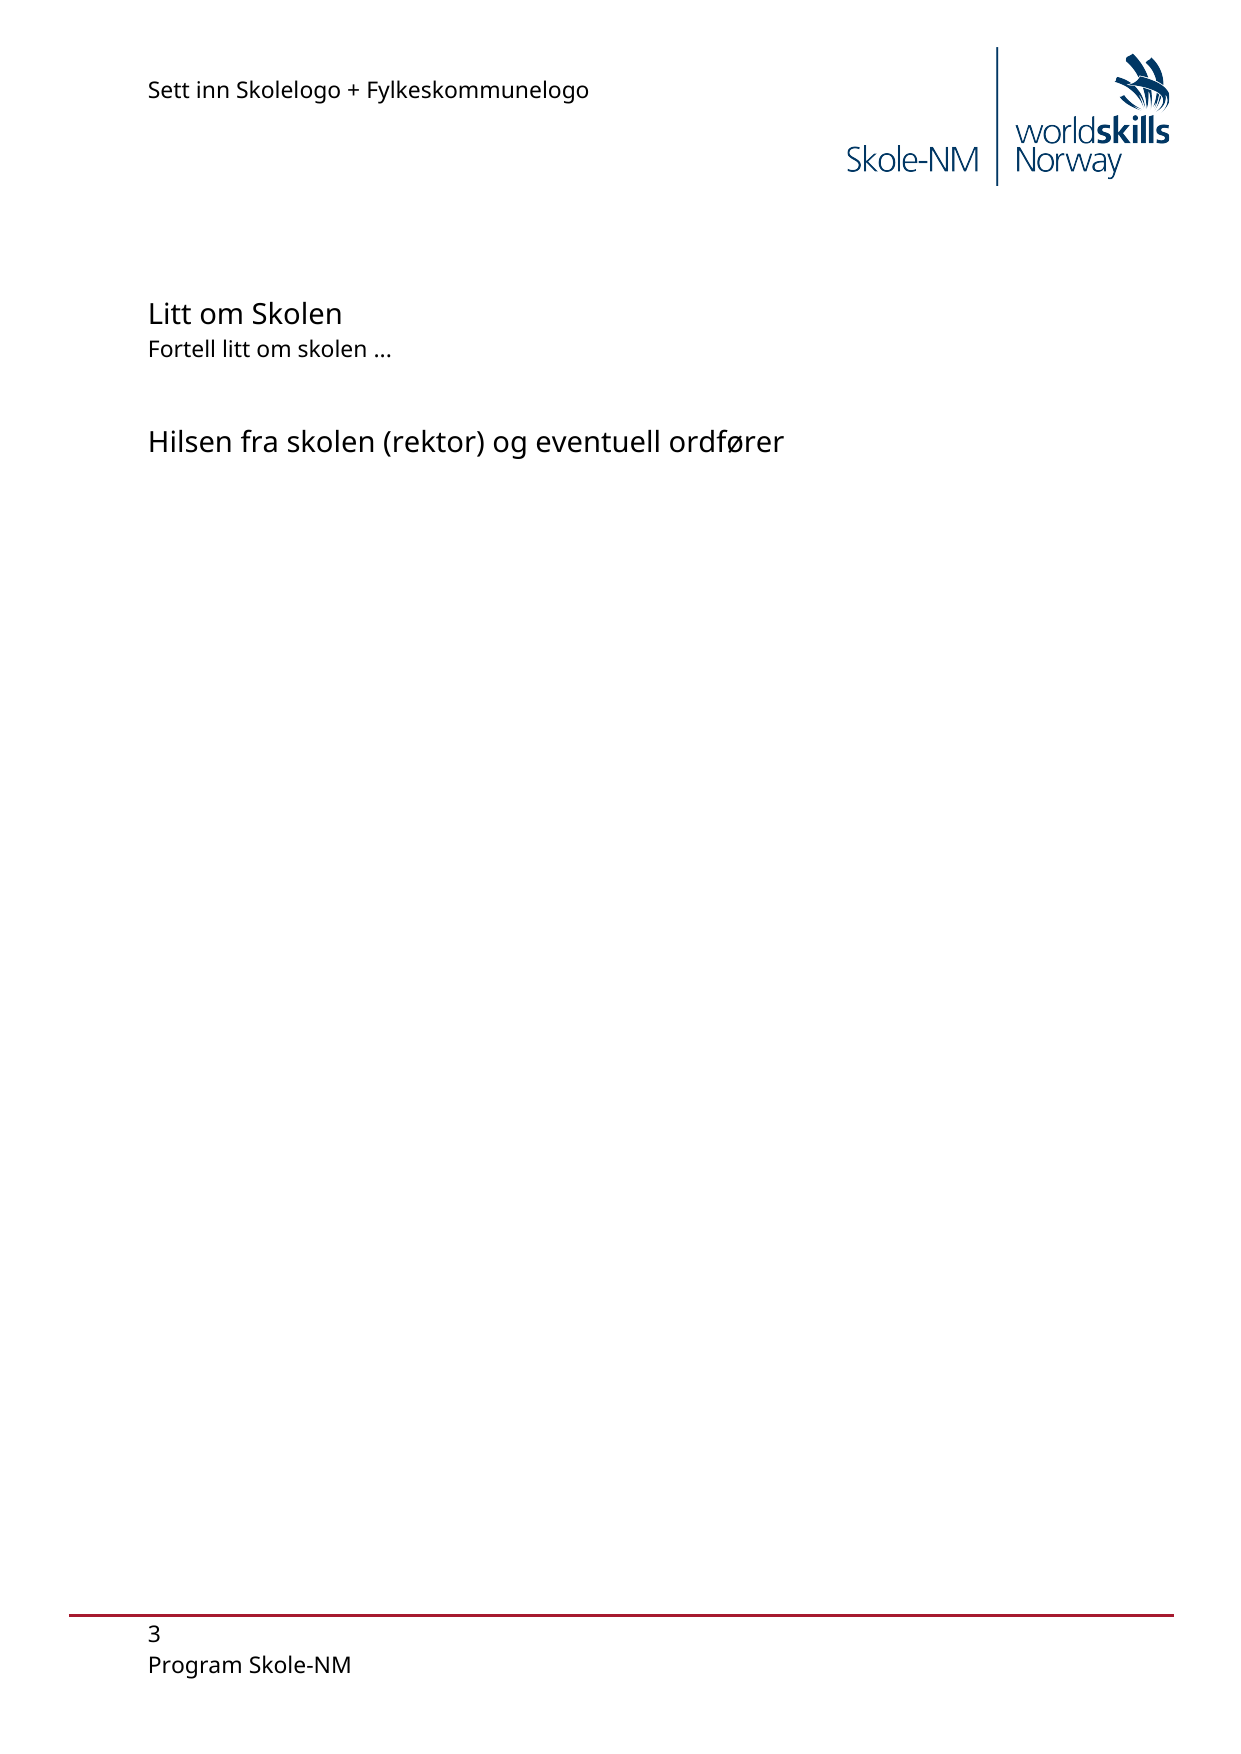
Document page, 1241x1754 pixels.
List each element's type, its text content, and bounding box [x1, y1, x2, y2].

subtitle Hilsen fra skolen (rektor) og eventuell ordfører [148, 421, 1093, 461]
text Fortell litt om skolen ... [148, 333, 1093, 364]
picture [847, 47, 1170, 186]
subtitle Litt om Skolen [148, 294, 1093, 333]
